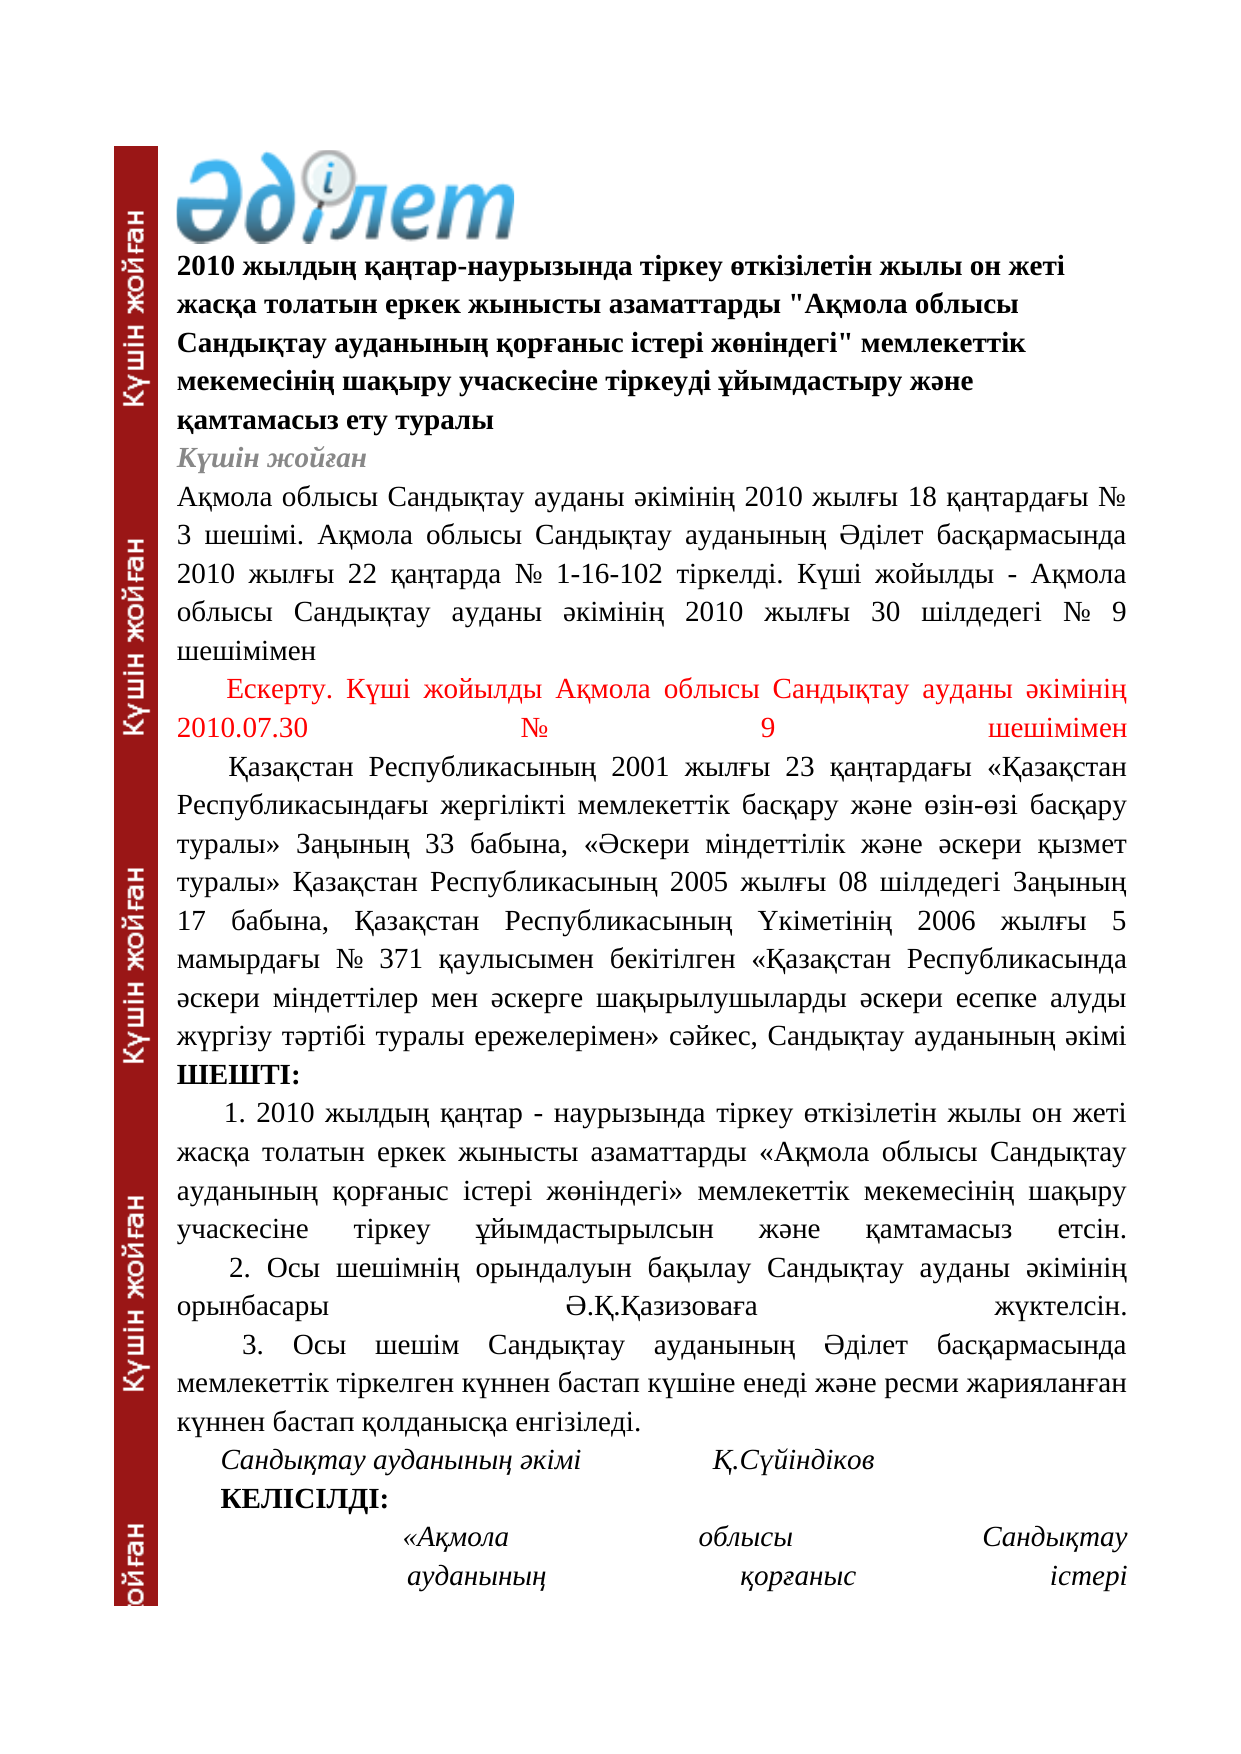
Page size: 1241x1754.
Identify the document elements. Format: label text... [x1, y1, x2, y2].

picture [114, 474, 158, 479]
picture [114, 1437, 158, 1442]
picture [114, 435, 158, 440]
text Күшін жойған [112, 440, 1128, 474]
text Ескерту. Күші жойылды Ақмола облысы Сандықтау ауданы әкімінің 2010.07.30 № 9 шешімімен Қазақстан Республикасының 2001 жылғы 23 қаңтардағы «Қазақстан Республикасындағы жергілікті мемлекеттік басқару және өзін-өзі басқару туралы» Заңының 33 бабына, «Әскери міндеттілік және әскери қызмет туралы» Қазақстан Республикасының 2005 жылғы 08 шілдедегі Заңының 17 бабына, Қазақстан Республикасының Үкіметінің 2006 жылғы 5 мамырдағы № 371 қаулысымен бекітілген «Қазақстан Республикасында әскери міндеттілер мен әскерге шақырылушыларды әскери есепке алуды жүргізу тәртібі туралы ережелерімен» сәйкес, Сандықтау ауданының әкімі ШЕШТІ: 1. 2010 жылдың қаңтар - наурызында тіркеу өткізілетін жылы он жеті жасқа толатын еркек жынысты азаматтарды «Ақмола облысы Сандықтау ауданының қорғаныс істері жөніндегі» мемлекеттік мекемесінің шақыру учаскесіне тіркеу ұйымдастырылсын және қамтамасыз етсін. 2. Осы шешімнің орындалуын бақылау Сандықтау ауданы әкімінің орынбасары Ә.Қ.Қазизоваға жүктелсін. 3. Осы шешім Сандықтау ауданының Әділет басқармасында мемлекеттік тіркелген күннен бастап күшіне енеді және ресми жарияланған күннен бастап қолданысқа енгізіледі. [112, 672, 1128, 1437]
text КЕЛІСІЛДІ: [112, 1481, 1128, 1514]
picture [114, 667, 158, 672]
picture [114, 146, 158, 248]
text «Ақмола облысы Сандықтау ауданының қорғаныс істері жөніндегі» мемлекеттік мекемесінің бастығы А.Журбин [112, 1519, 1128, 1592]
text 2010 жылдың қаңтар-наурызында тіркеу өткізілетін жылы он жеті жасқа толатын еркек жынысты азаматтарды "Ақмола облысы Сандықтау ауданының қорғаныс істері жөніндегі" мемлекеттік мекемесінің шақыру учаскесіне тіркеуді ұйымдастыру және қамтамасыз ету туралы [112, 248, 1128, 435]
picture [114, 1476, 158, 1481]
picture [114, 1514, 158, 1519]
picture [176, 150, 515, 244]
picture [114, 1592, 158, 1606]
text Ақмола облысы Сандықтау ауданы әкімінің 2010 жылғы 18 қаңтардағы № 3 шешімі. Ақмола облысы Сандықтау ауданының Әділет басқармасында 2010 жылғы 22 қаңтарда № 1-16-102 тіркелді. Күші жойылды - Ақмола облысы Сандықтау ауданы әкімінің 2010 жылғы 30 шілдедегі № 9 шешімімен [112, 479, 1128, 667]
text Сандықтау ауданының әкімі Қ.Сүйіндіков [112, 1442, 1128, 1476]
